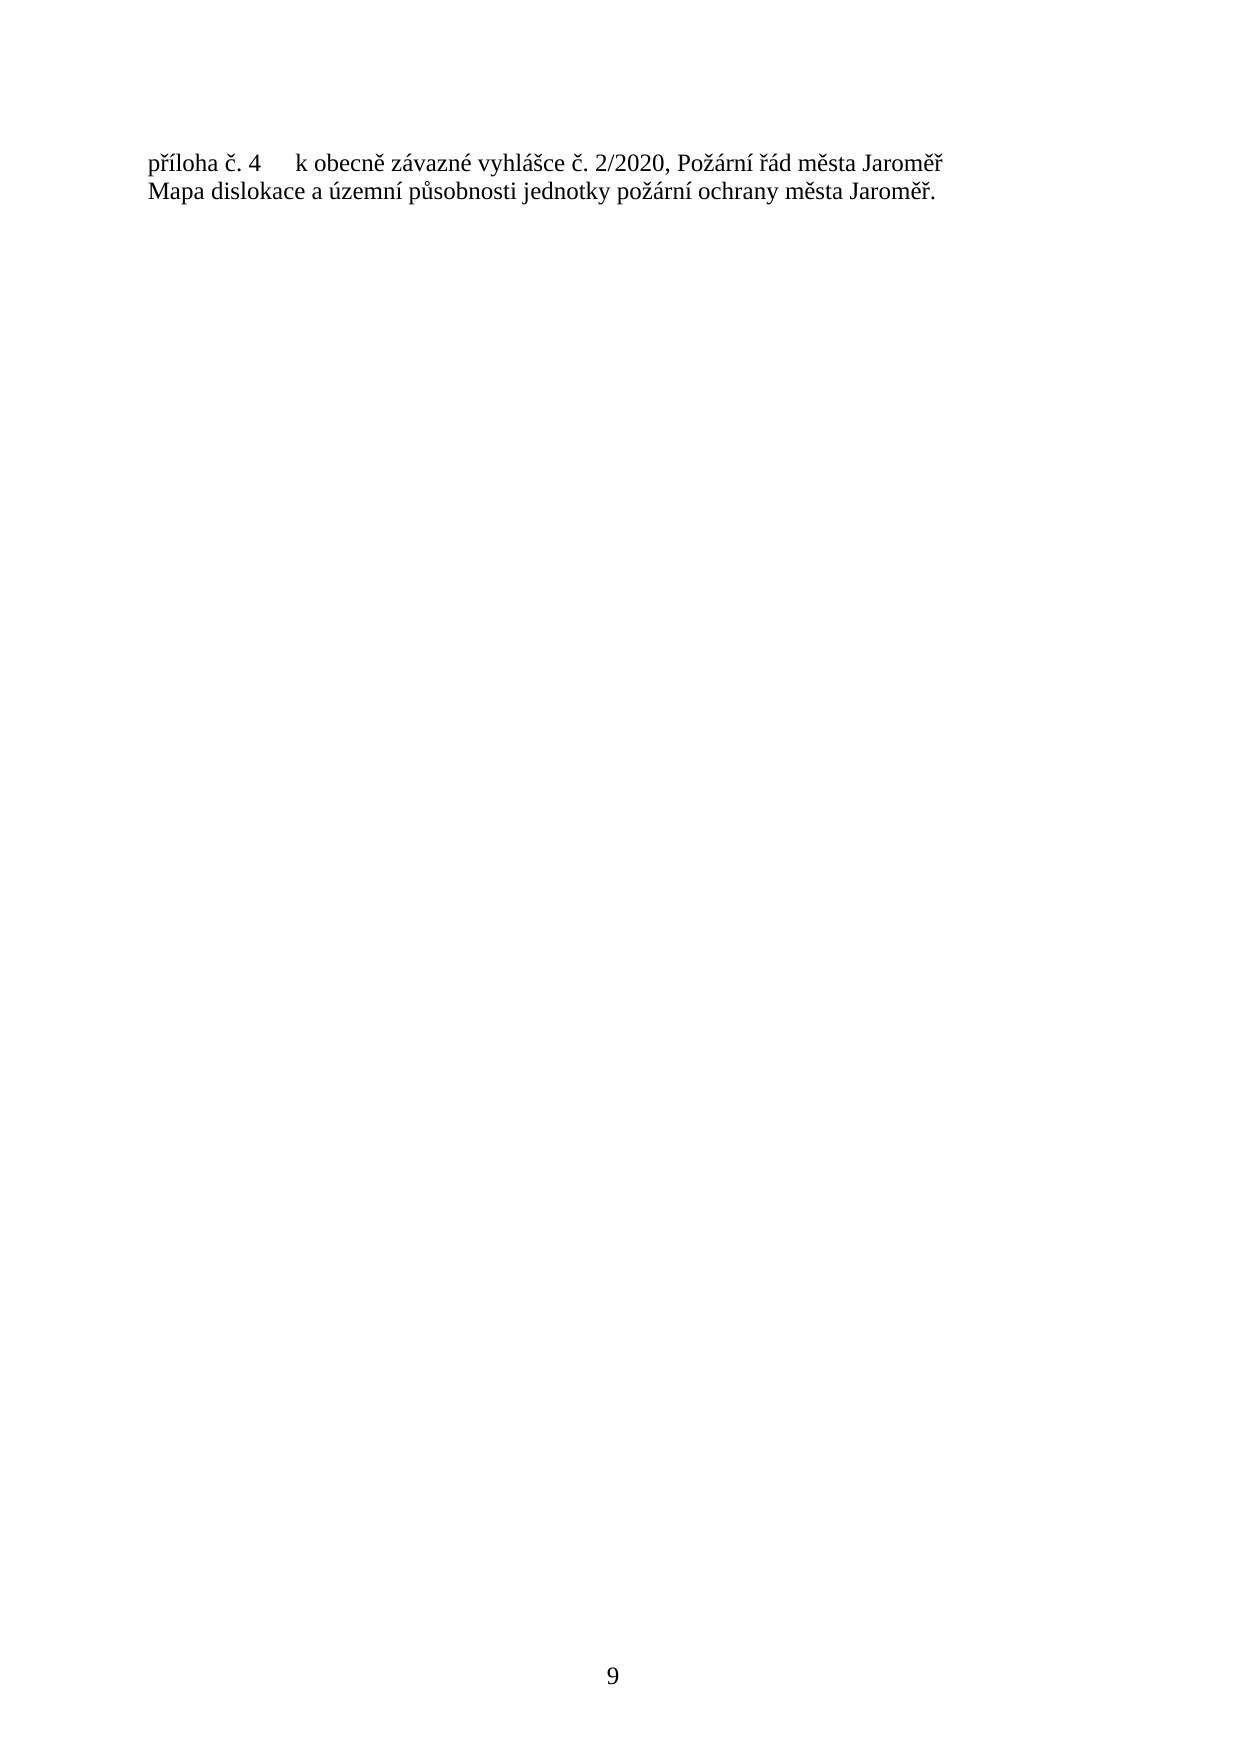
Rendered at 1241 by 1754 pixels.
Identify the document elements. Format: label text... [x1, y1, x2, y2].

text příloha č. 4 k obecně závazné vyhlášce č. 2/2020, Požární řád města Jaroměř [148, 148, 1078, 176]
text Mapa dislokace a územní působnosti jednotky požární ochrany města Jaroměř. [148, 176, 1078, 205]
